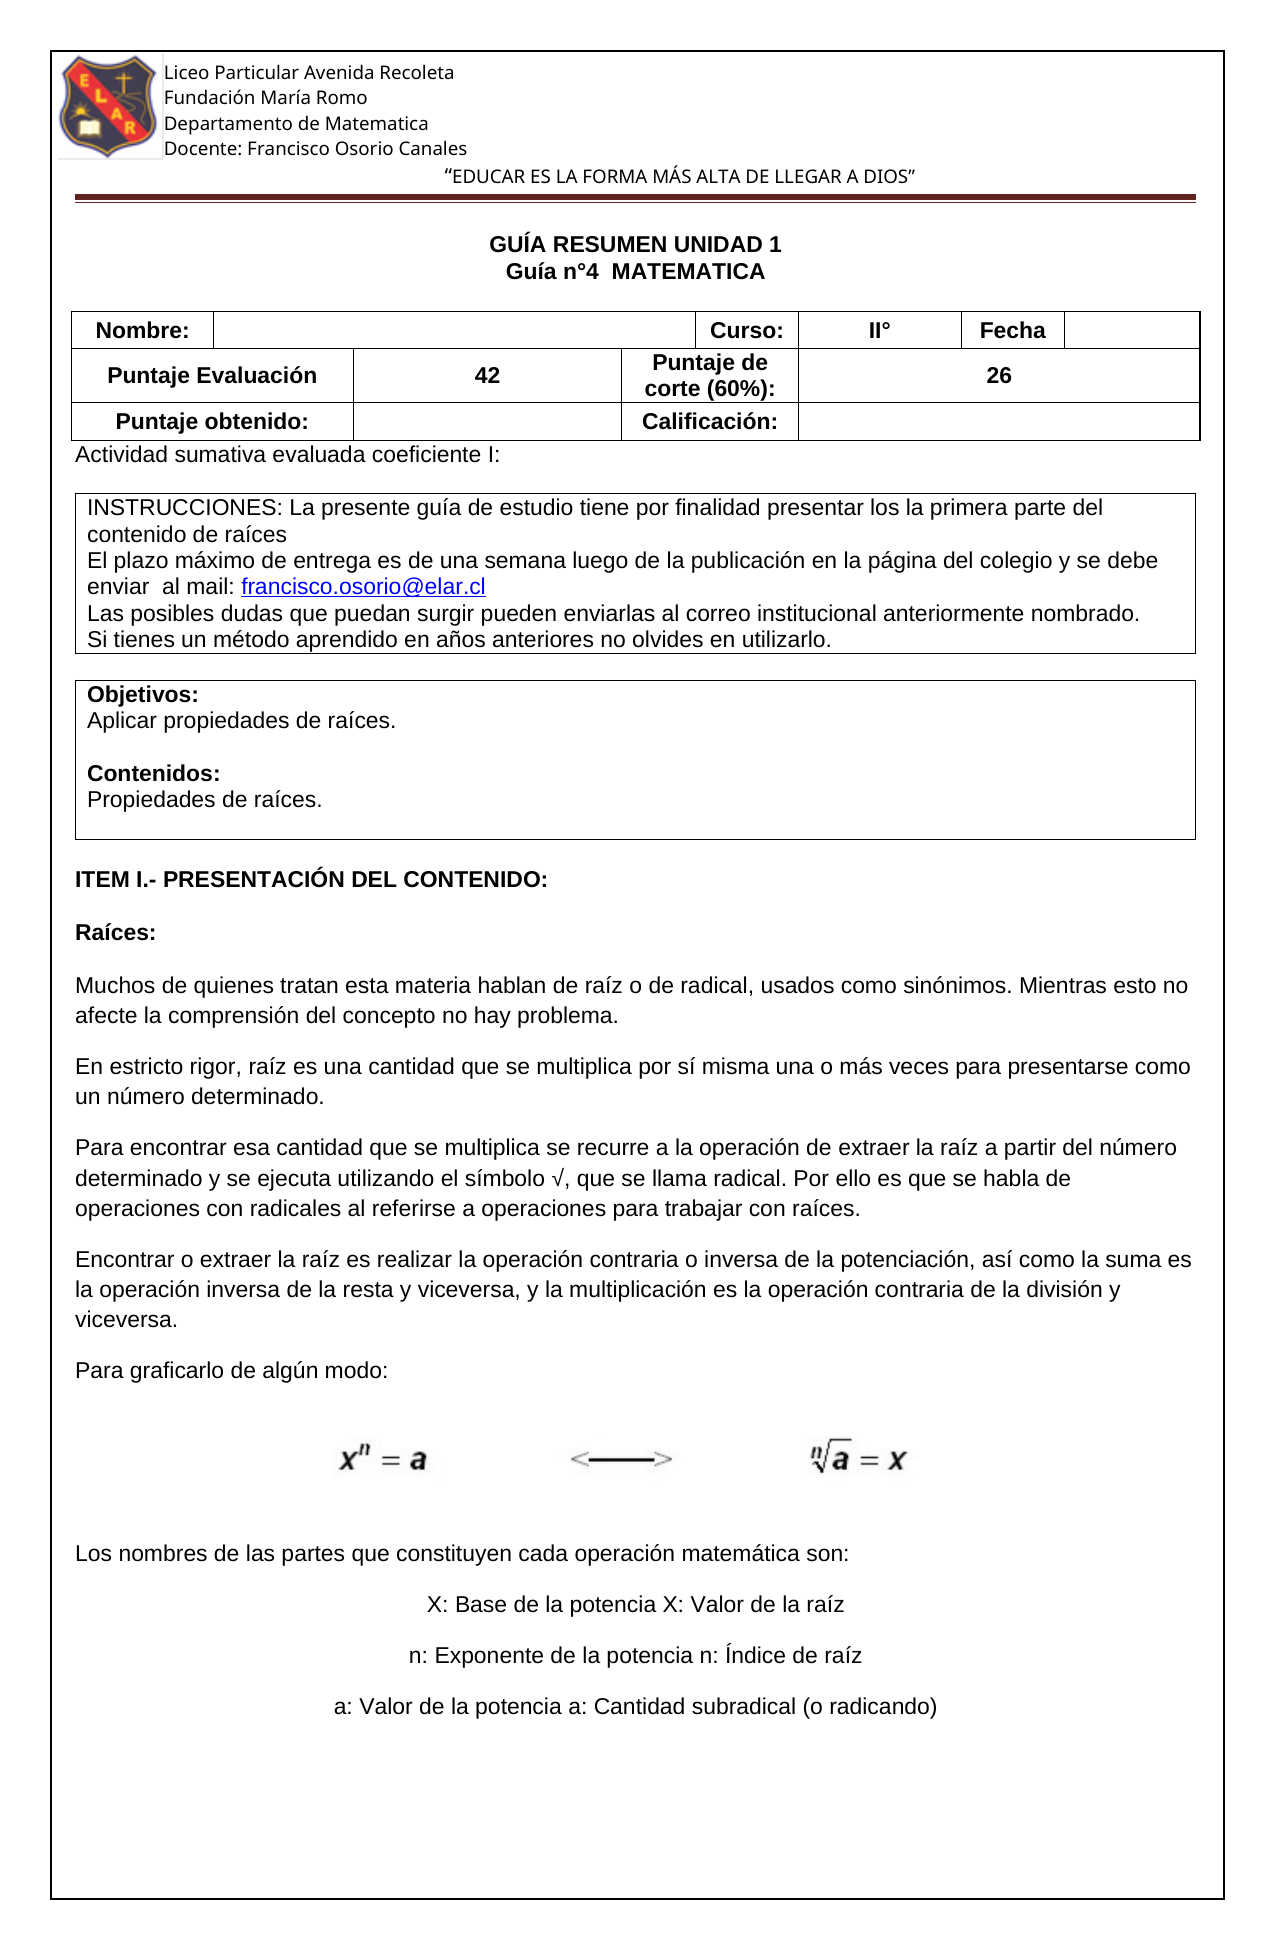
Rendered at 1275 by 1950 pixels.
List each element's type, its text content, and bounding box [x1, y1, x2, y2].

text Para graficarlo de algún modo: [75, 1357, 1196, 1383]
text Los nombres de las partes que constituyen cada operación matemática son: [75, 1540, 1196, 1566]
list Raíces: [75, 919, 1196, 945]
text Para encontrar esa cantidad que se multiplica se recurre a la operación de extraer la raíz a partir del número determinado y se ejecuta utilizando el símbolo √, que se llama radical. Por ello es que se habla de operaciones con radicales al referirse a operaciones para trabajar con raíces. [75, 1134, 1196, 1221]
table_cell Puntaje obtenido: [72, 403, 353, 439]
table_cell 26 [799, 349, 1199, 402]
list ITEM I.- PRESENTACIÓN DEL CONTENIDO: [75, 866, 1196, 893]
table_header Curso: [696, 312, 798, 348]
table_cell 42 [354, 349, 621, 402]
text Actividad sumativa evaluada coeficiente I: [75, 441, 1196, 467]
table_header [1065, 312, 1199, 348]
text GUÍA RESUMEN UNIDAD 1 [75, 231, 1196, 258]
text En estricto rigor, raíz es una cantidad que se multiplica por sí misma una o más veces para presentarse como un número determinado. [75, 1053, 1196, 1109]
table_header Fecha [962, 312, 1064, 348]
table_cell Calificación: [622, 403, 798, 439]
table_header INSTRUCCIONES: La presente guía de estudio tiene por finalidad presentar los la primera parte del contenido de raíces El plazo máximo de entrega es de una semana luego de la publicación en la página del colegio y se debe enviar al mail: francisco.osorio@elar.cl Las posibles dudas que puedan surgir pueden enviarlas al correo institucional anteriormente nombrado. Si tienes un método aprendido en años anteriores no olvides en utilizarlo. [76, 494, 1195, 652]
table_cell Puntaje de corte (60%): [622, 349, 798, 402]
table_header II° [799, 312, 961, 348]
table_header Objetivos: Aplicar propiedades de raíces. Contenidos: Propiedades de raíces. [76, 681, 1195, 839]
text n: Exponente de la potencia n: Índice de raíz [75, 1642, 1196, 1668]
text Encontrar o extraer la raíz es realizar la operación contraria o inversa de la potenciación, así como la suma es la operación inversa de la resta y viceversa, y la multiplicación es la operación contraria de la división y viceversa. [75, 1246, 1196, 1332]
text Guía n°4 MATEMATICA [75, 258, 1196, 284]
table_cell Puntaje Evaluación [72, 349, 353, 402]
text X: Base de la potencia X: Valor de la raíz [75, 1591, 1196, 1617]
picture [57, 54, 164, 161]
table_cell [354, 403, 621, 439]
table_cell [799, 403, 1199, 439]
text Muchos de quienes tratan esta materia hablan de raíz o de radical, usados como sinónimos. Mientras esto no afecte la comprensión del concepto no hay problema. [75, 972, 1196, 1028]
text a: Valor de la potencia a: Cantidad subradical (o radicando) [75, 1693, 1196, 1719]
table_header [214, 312, 695, 348]
picture [331, 1436, 919, 1486]
table_header Nombre: [72, 312, 213, 348]
